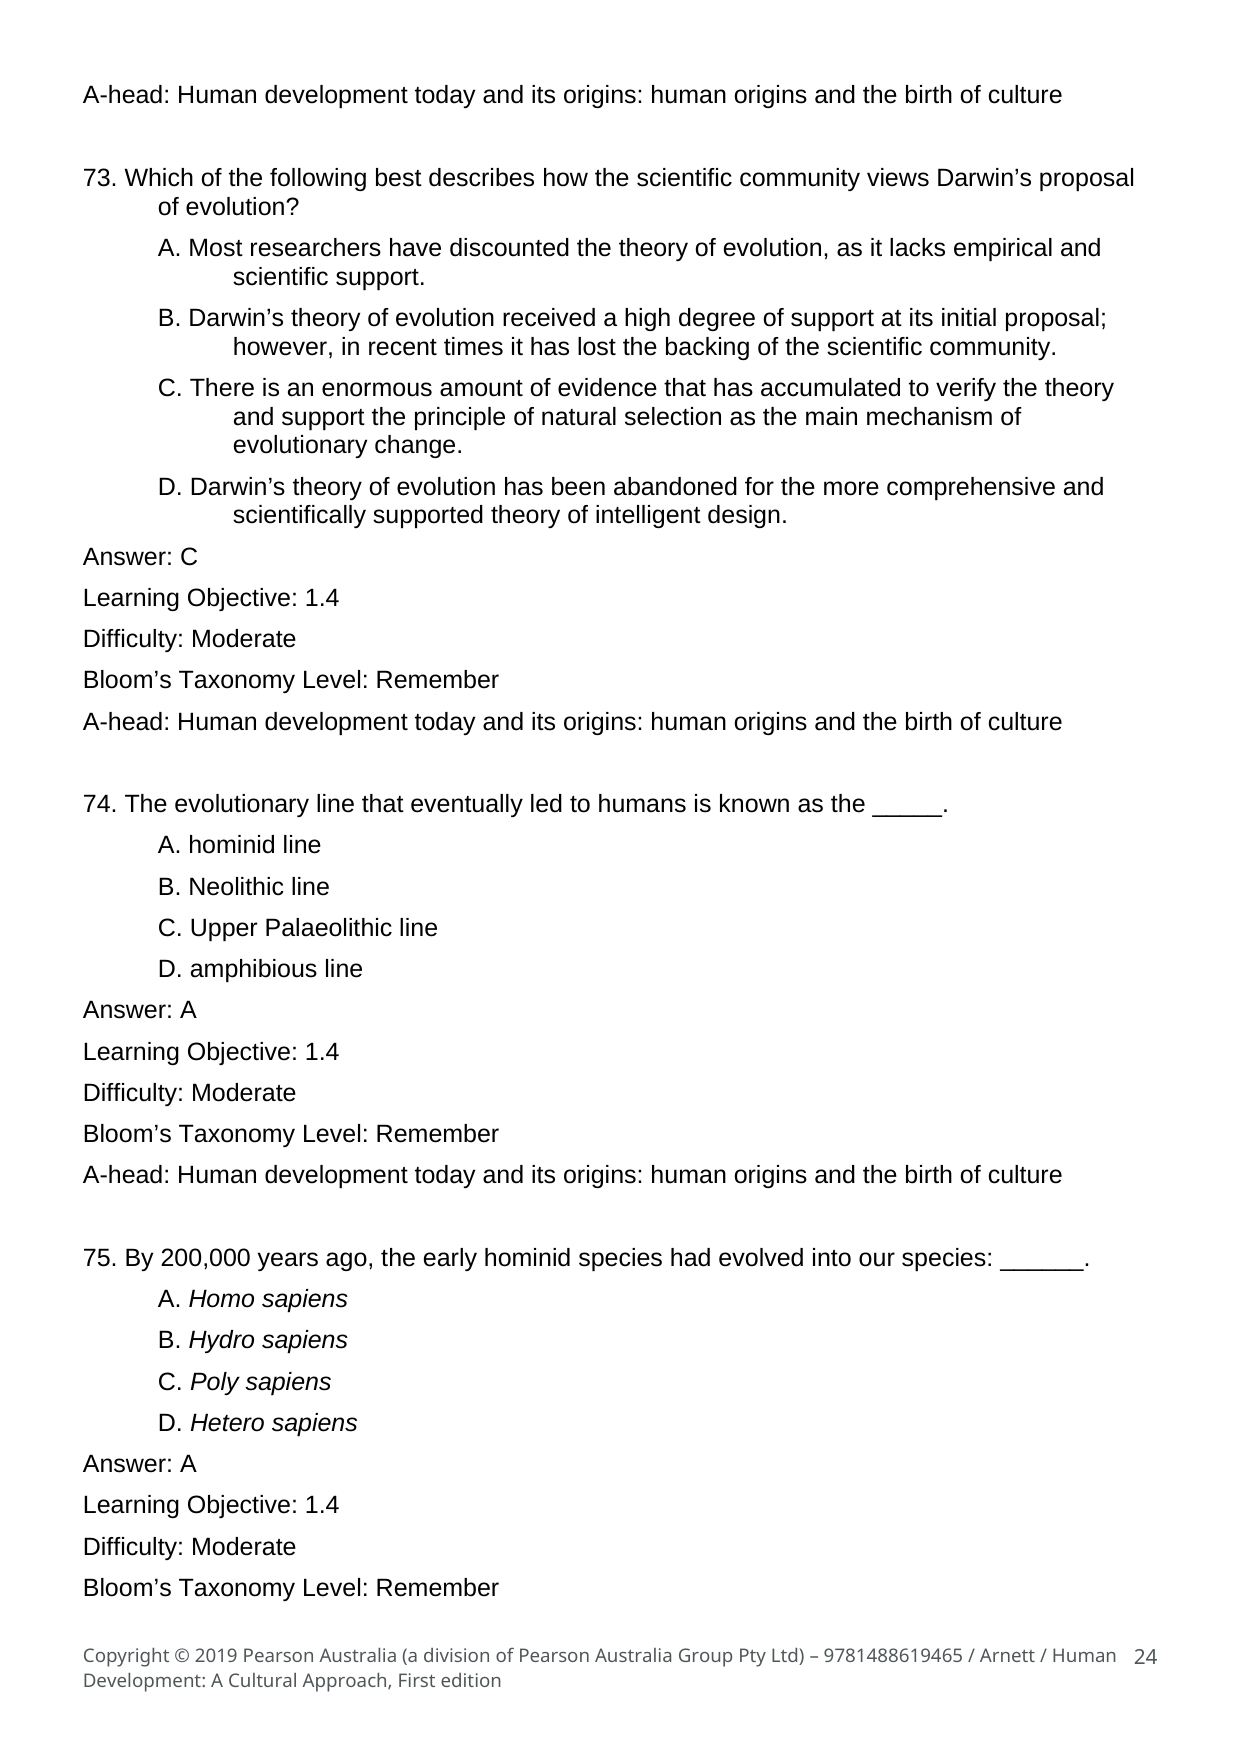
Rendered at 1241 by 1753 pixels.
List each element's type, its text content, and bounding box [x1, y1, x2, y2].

text 74. The evolutionary line that eventually led to humans is known as the _____. [83, 789, 1157, 818]
text C. There is an enormous amount of evidence that has accumulated to verify the theory and support the principle of natural selection as the main mechanism of evolutionary change. [158, 373, 1157, 459]
text A. Homo sapiens [158, 1284, 1157, 1313]
text B. Neolithic line [158, 872, 1157, 900]
text 73. Which of the following best describes how the scientific community views Darwin’s proposal of evolution? [83, 163, 1157, 220]
text D. amphibious line [158, 954, 1157, 983]
text 75. By 200,000 years ago, the early hominid species had evolved into our species: ______. [83, 1243, 1157, 1272]
text Bloom’s Taxonomy Level: Remember [83, 1573, 1157, 1602]
text B. Hydro sapiens [158, 1325, 1157, 1354]
text Learning Objective: 1.4 [83, 583, 1157, 612]
text A-head: Human development today and its origins: human origins and the birth of culture [83, 707, 1157, 735]
text D. Darwin’s theory of evolution has been abandoned for the more comprehensive and scientifically supported theory of intelligent design. [158, 472, 1157, 529]
text Answer: C [83, 542, 1157, 570]
text A-head: Human development today and its origins: human origins and the birth of culture [83, 1160, 1157, 1189]
text A. Most researchers have discounted the theory of evolution, as it lacks empirical and scientific support. [158, 233, 1157, 290]
text Difficulty: Moderate [83, 1532, 1157, 1560]
text Learning Objective: 1.4 [83, 1037, 1157, 1065]
text Difficulty: Moderate [83, 624, 1157, 653]
text A. hominid line [158, 830, 1157, 859]
text B. Darwin’s theory of evolution received a high degree of support at its initial proposal; however, in recent times it has lost the backing of the scientific community. [158, 303, 1157, 360]
text A-head: Human development today and its origins: human origins and the birth of culture [83, 80, 1157, 109]
text Difficulty: Moderate [83, 1078, 1157, 1107]
text Answer: A [83, 1449, 1157, 1478]
text Learning Objective: 1.4 [83, 1490, 1157, 1519]
text Answer: A [83, 995, 1157, 1024]
text Bloom’s Taxonomy Level: Remember [83, 1119, 1157, 1148]
text D. Hetero sapiens [158, 1408, 1157, 1437]
text C. Upper Palaeolithic line [158, 913, 1157, 942]
text C. Poly sapiens [158, 1367, 1157, 1395]
text Bloom’s Taxonomy Level: Remember [83, 665, 1157, 694]
